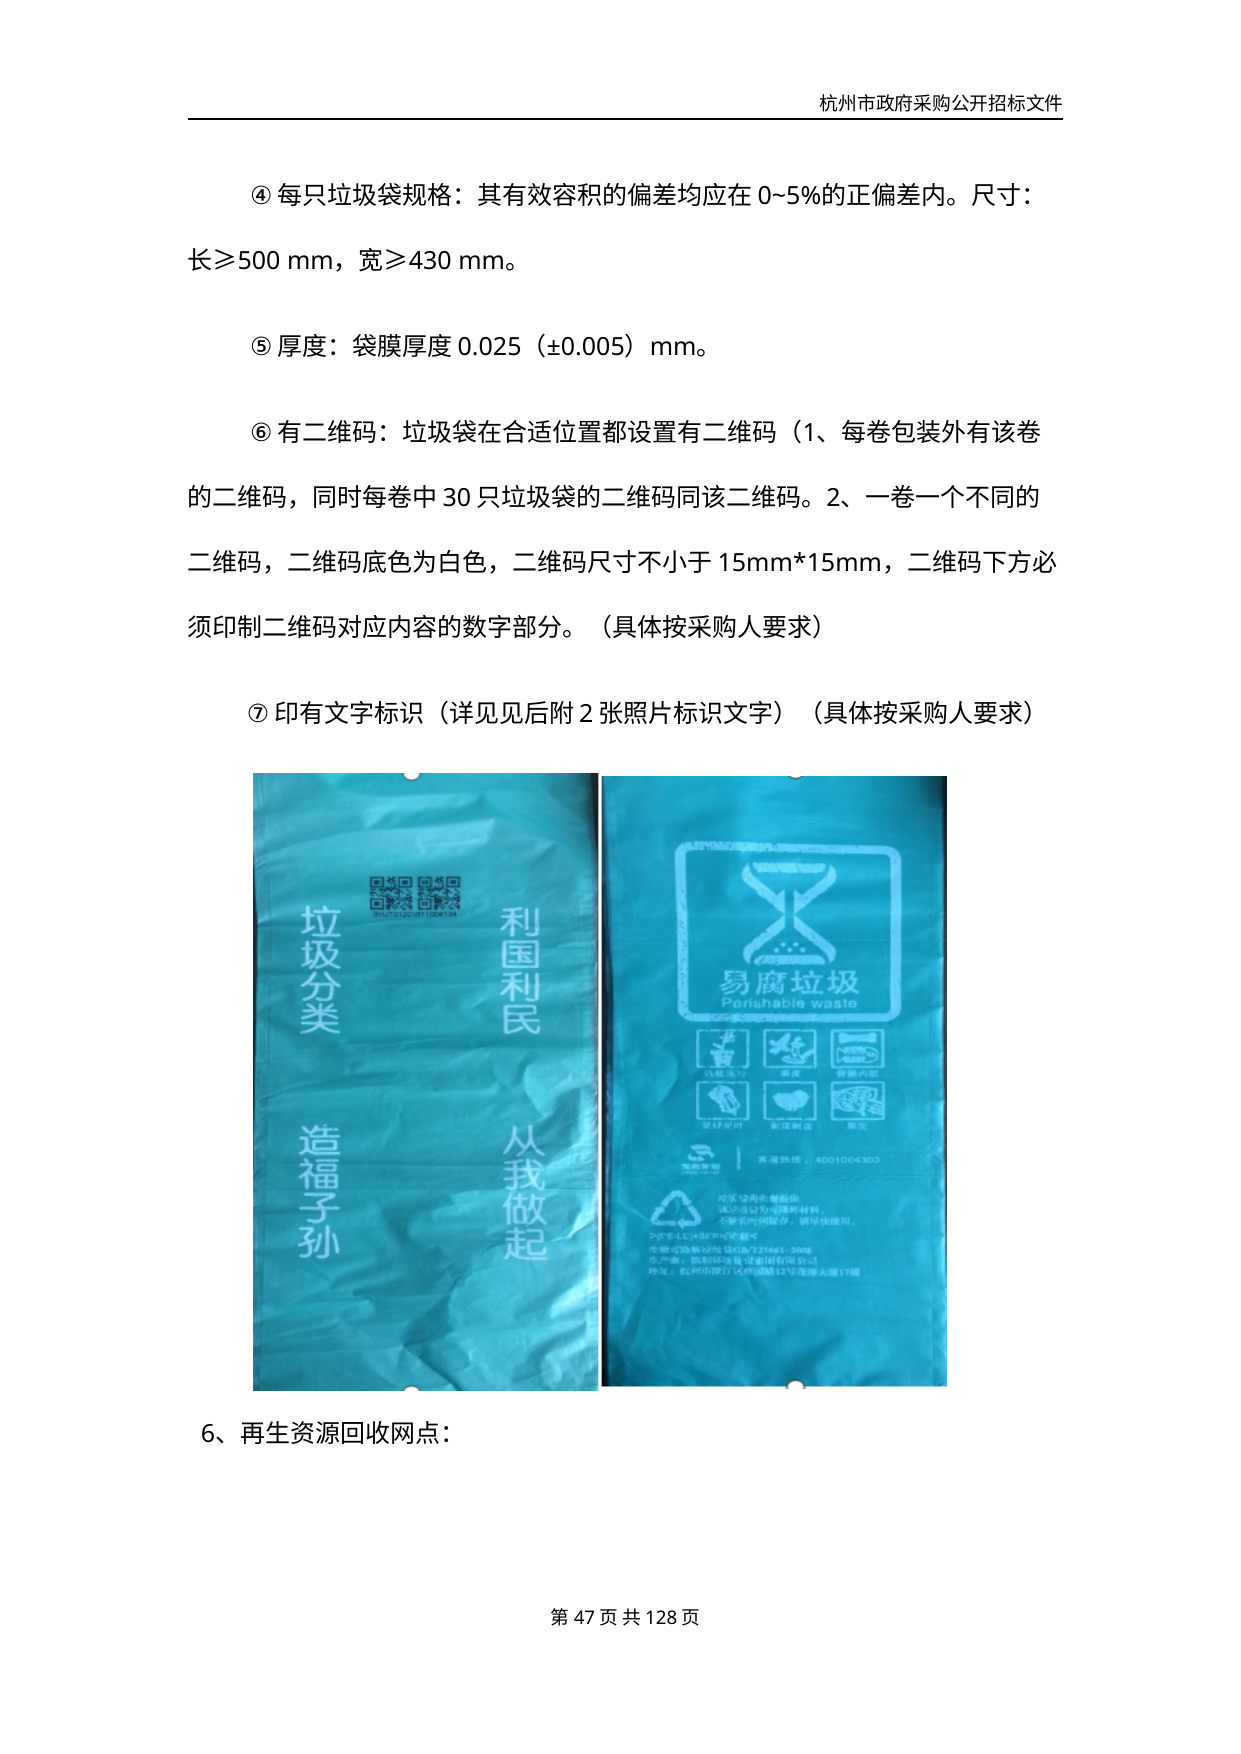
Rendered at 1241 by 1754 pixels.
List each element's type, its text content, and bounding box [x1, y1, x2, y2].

list 6、再生资源回收网点： [187, 1399, 1063, 1464]
picture [253, 773, 599, 1391]
text ⑦印有文字标识（详见见后附2张照片标识文字）（具体按采购人要求） [187, 679, 1063, 744]
text ⑤厚度：袋膜厚度0.025（±0.005）mm。 [229, 312, 1063, 377]
picture [601, 776, 947, 1389]
text ④每只垃圾袋规格：其有效容积的偏差均应在0~5%的正偏差内。尺寸：长≥500 mm，宽≥430 mm。 [187, 161, 1063, 291]
text ⑥有二维码：垃圾袋在合适位置都设置有二维码（1、每卷包装外有该卷的二维码，同时每卷中30只垃圾袋的二维码同该二维码。2、一卷一个不同的二维码，二维码底色为白色，二维码尺寸不小于15mm*15mm，二维码下方必须印制二维码对应内容的数字部分。（具体按采购人要求） [187, 398, 1063, 658]
